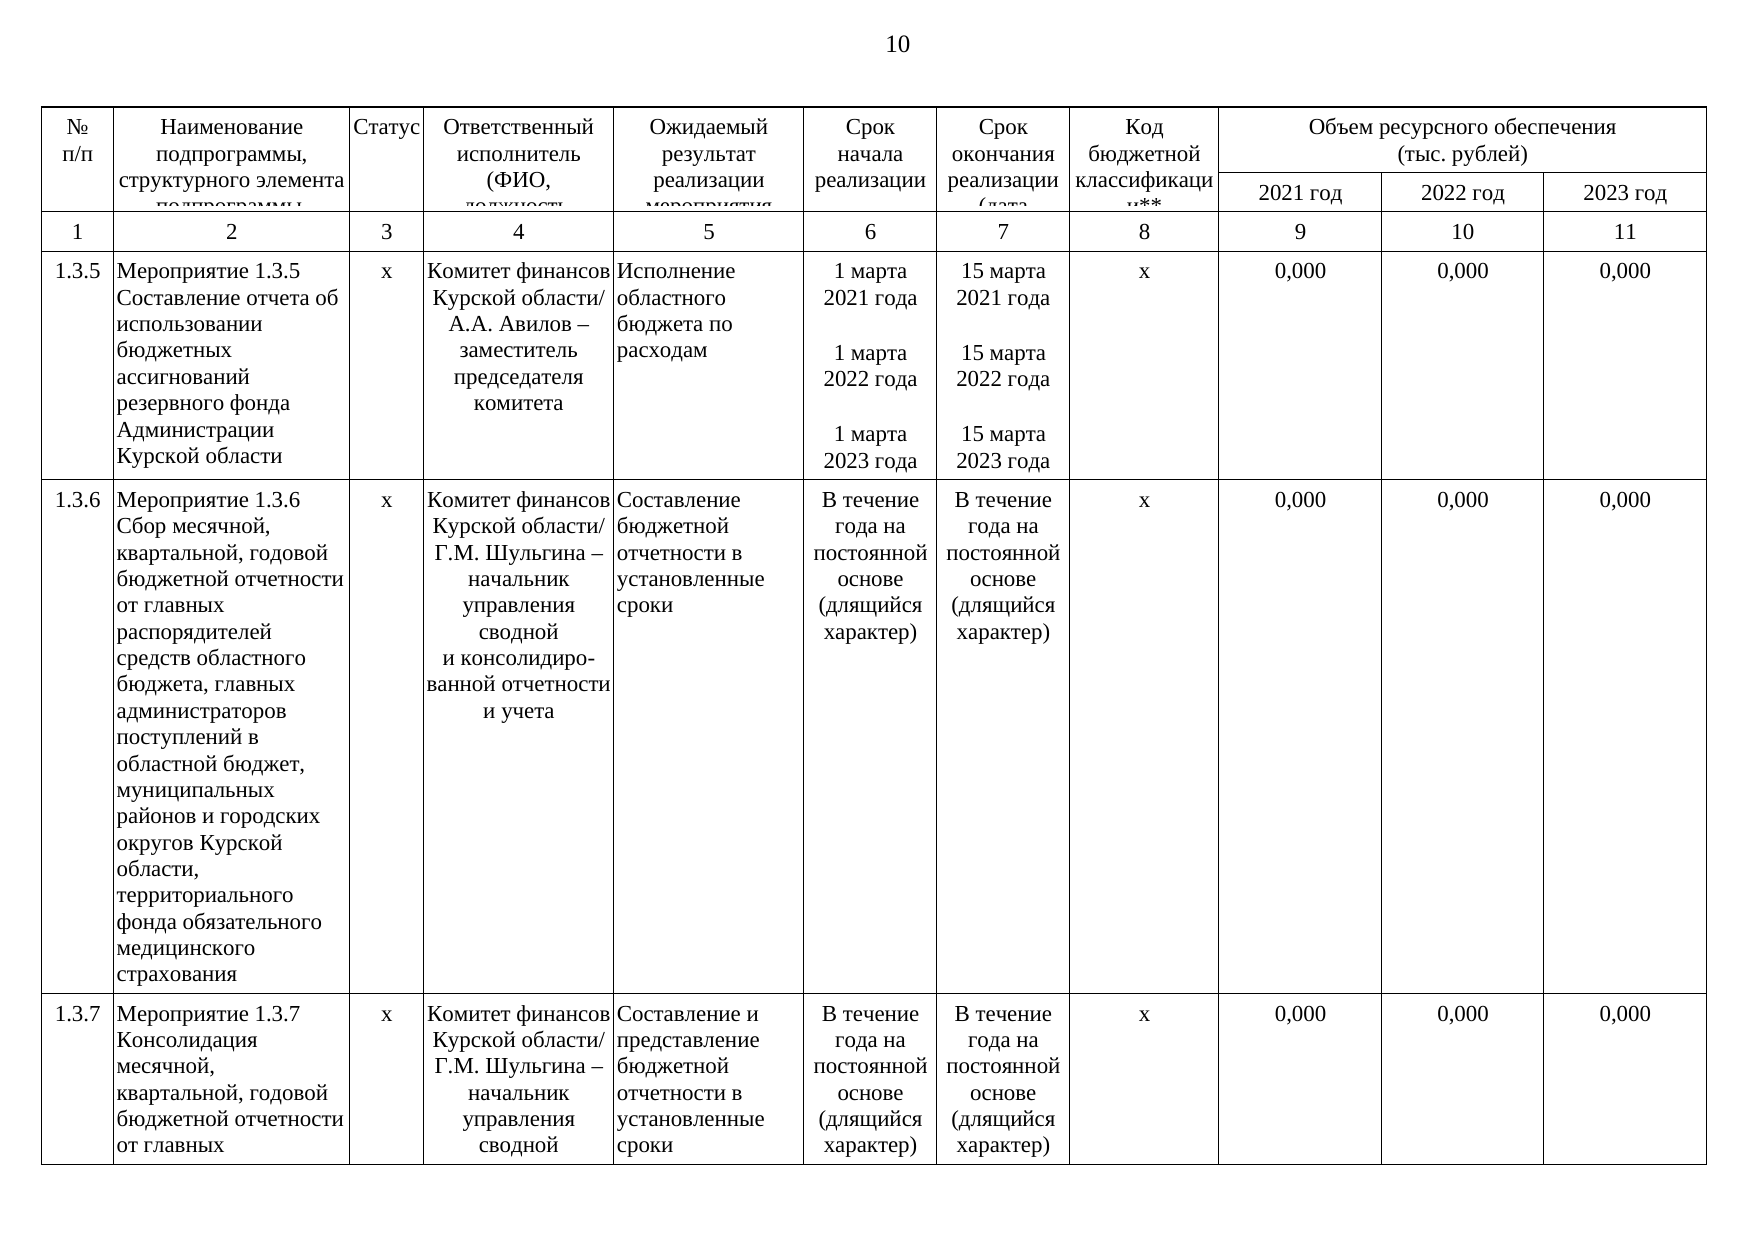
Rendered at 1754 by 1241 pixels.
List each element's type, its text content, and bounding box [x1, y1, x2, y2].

table_cell 1.3.7 [42, 994, 113, 1164]
table_cell 1.3.6 [42, 480, 113, 993]
table_cell В течение года на постоянной основе (длящийся характер) [937, 994, 1069, 1164]
table_cell x [350, 480, 423, 993]
table_cell 10 [1382, 212, 1543, 251]
table_cell 4 [424, 212, 613, 251]
table_cell В течение года на постоянной основе (длящийся характер) [937, 480, 1069, 993]
table_cell Исполнение областного бюджета по расходам [614, 252, 803, 479]
table_cell 0,000 [1544, 480, 1706, 993]
table_cell В течение года на постоянной основе (длящийся характер) [804, 994, 936, 1164]
table_cell x [350, 252, 423, 479]
table_cell 6 [804, 212, 936, 251]
table_cell x [1070, 252, 1218, 479]
table_cell Составление и представление бюджетной отчетности в установленные сроки [614, 994, 803, 1164]
table_cell 8 [1070, 212, 1218, 251]
table_cell 2023 год [1544, 173, 1706, 211]
table_cell 11 [1544, 212, 1706, 251]
table_cell 1.3.5 [42, 252, 113, 479]
table_cell Комитет финансов Курской области/ Г.М. Шульгина – начальник управления сводной и консолидированной отчетности и учета [424, 994, 613, 1164]
table_cell 0,000 [1382, 252, 1543, 479]
table_cell 2021 год [1219, 173, 1381, 211]
table_cell 3 [350, 212, 423, 251]
table_cell 5 [614, 212, 803, 251]
table_cell 7 [937, 212, 1069, 251]
table_cell 0,000 [1544, 252, 1706, 479]
table_cell 1 марта 2021 года 1 марта 2022 года 1 марта 2023 года [804, 252, 936, 479]
table_header Наименование подпрограммы, структурного элемента подпрограммы, контрольного события программы [114, 108, 349, 211]
table_cell Комитет финансов Курской области/ Г.М. Шульгина – начальник управления сводной и консолидированной отчетности и учета [424, 480, 613, 993]
table_cell x [1070, 994, 1218, 1164]
table_cell 1 [42, 212, 113, 251]
table_cell 0,000 [1219, 252, 1381, 479]
table_cell 0,000 [1382, 480, 1543, 993]
table_header Объем ресурсного обеспечения (тыс. рублей) [1219, 108, 1706, 172]
table_cell Мероприятие 1.3.6 Сбор месячной, квартальной, годовой бюджетной отчетности от главных распорядителей средств областного бюджета, главных администраторов поступлений в областной бюджет, муниципальных районов и городских округов Курской области, территориального фонда обязательного медицинского страхования [114, 480, 349, 993]
table_header Срок начала реализации [804, 108, 936, 211]
table_header Ожидаемый результат реализации мероприятия [614, 108, 803, 211]
table_cell Составление бюджетной отчетности в установленные сроки [614, 480, 803, 993]
table_header Срок окончания реализации (дата контрольного события) [937, 108, 1069, 211]
table_cell Мероприятие 1.3.5 Составление отчета об использовании бюджетных ассигнований резервного фонда Администрации Курской области [114, 252, 349, 479]
table_cell В течение года на постоянной основе (длящийся характер) [804, 480, 936, 993]
table_cell х [350, 994, 423, 1164]
table_cell 0,000 [1219, 994, 1381, 1164]
table_header Ответственный исполнитель (ФИО, должность, организация) [424, 108, 613, 211]
table_cell 9 [1219, 212, 1381, 251]
table_header Статус [350, 108, 423, 211]
table_cell x [1070, 480, 1218, 993]
table_cell 15 марта 2021 года 15 марта 2022 года 15 марта 2023 года [937, 252, 1069, 479]
table_cell 0,000 [1382, 994, 1543, 1164]
table_cell 0,000 [1544, 994, 1706, 1164]
table_cell Комитет финансов Курской области/ А.А. Авилов – заместитель председателя комитета [424, 252, 613, 479]
table_cell 2022 год [1382, 173, 1543, 211]
table_cell 0,000 [1219, 480, 1381, 993]
table_header Код бюджетной классификации** [1070, 108, 1218, 211]
table_cell 2 [114, 212, 349, 251]
table_header № п/п [42, 108, 113, 211]
